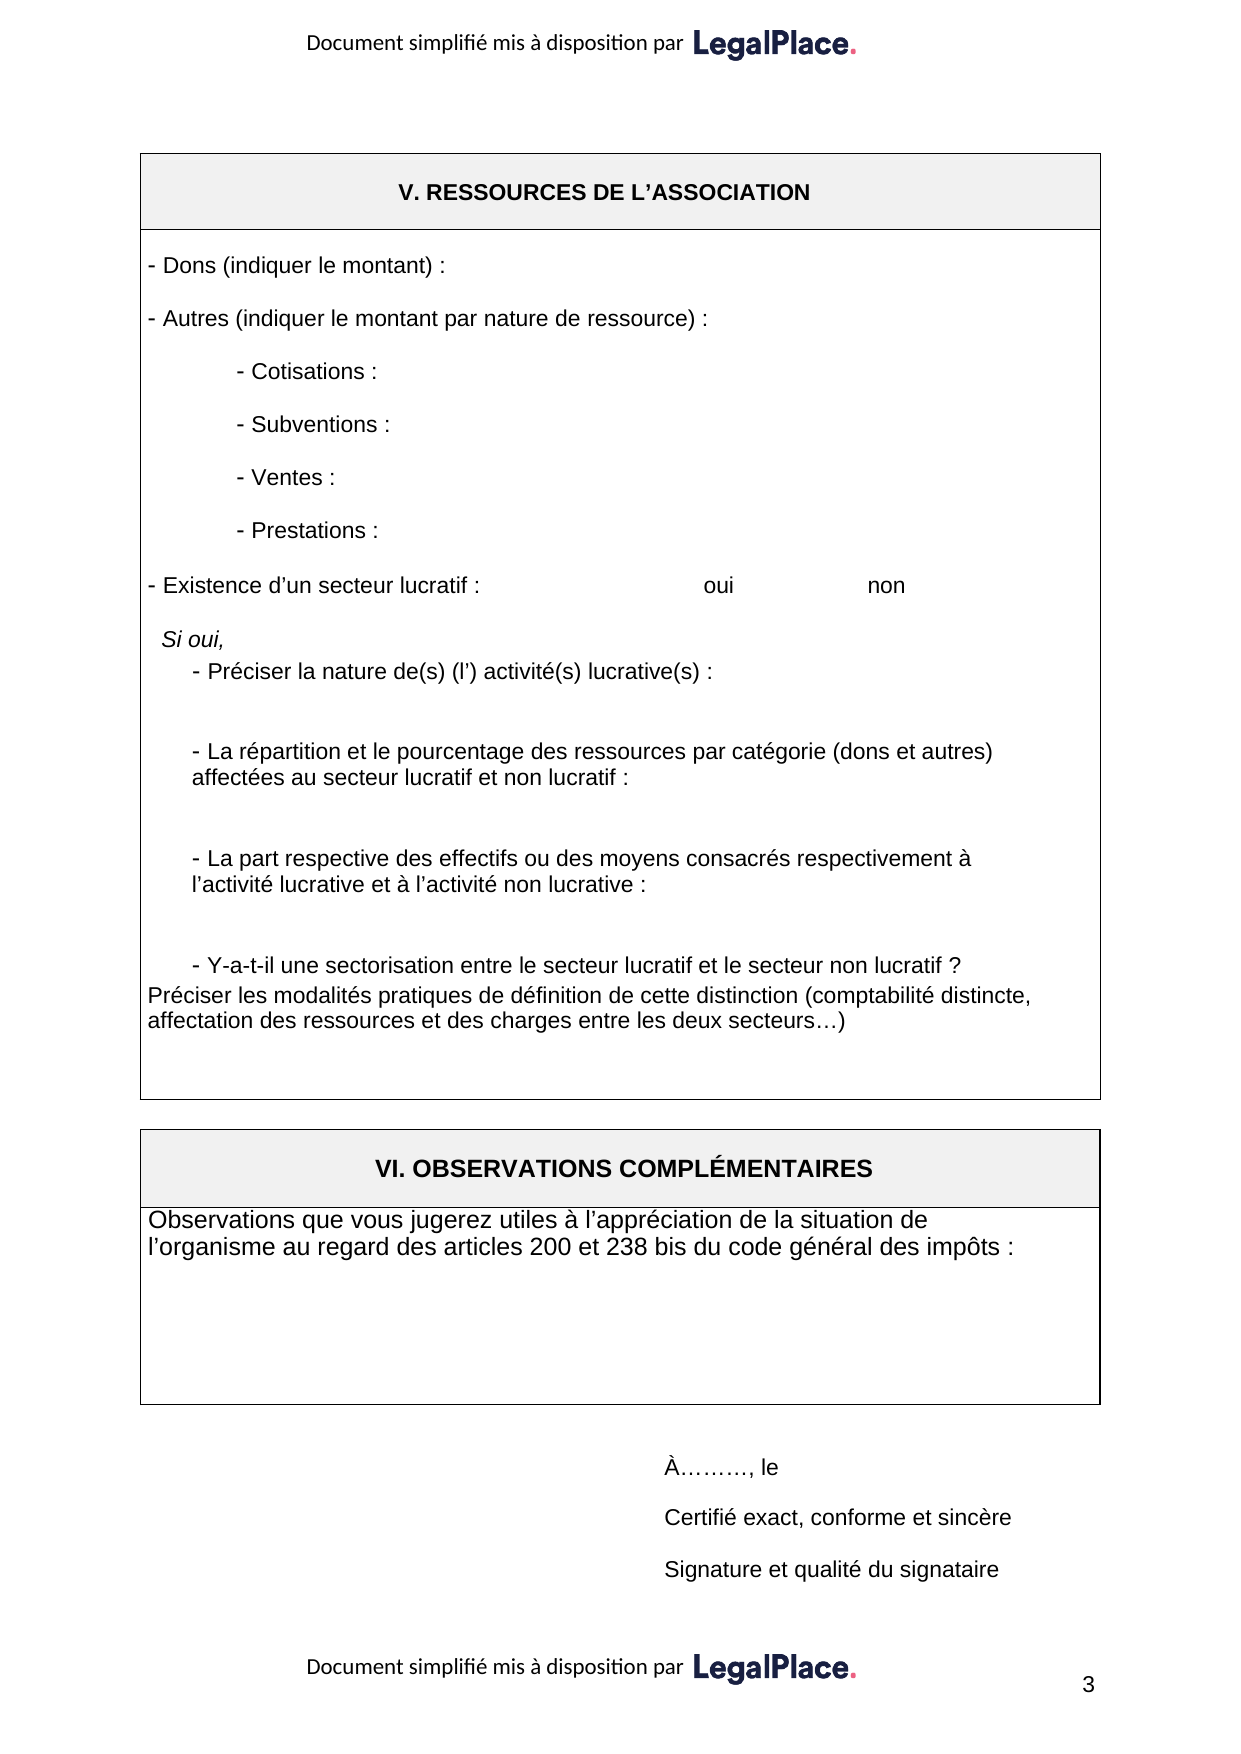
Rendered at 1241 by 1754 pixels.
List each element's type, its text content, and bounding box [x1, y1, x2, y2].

list Prestations : [236, 515, 1113, 544]
picture [694, 1654, 856, 1685]
subtitle V. RESSOURCES DE L’ASSOCIATION [398, 178, 1113, 205]
text À………, le [664, 1456, 1113, 1481]
list Y-a-t-il une sectorisation entre le secteur lucratif et le secteur non lucratif ? [192, 950, 1113, 979]
text Préciser les modalités pratiques de définition de cette distinction (comptabilité distincte, affectation des ressources et des charges entre les deux secteurs…) [147, 983, 1113, 1033]
list Autres (indiquer le montant par nature de ressource) : [147, 303, 1113, 332]
list Subventions : [236, 409, 1113, 438]
list La part respective des effectifs ou des moyens consacrés respectivement à l’activité lucrative et à l’activité non lucrative : [192, 844, 1033, 897]
list Cotisations : [236, 356, 1113, 385]
picture [694, 30, 856, 61]
text Si oui, [161, 626, 1113, 652]
list Existence d’un secteur lucratif : oui non [147, 570, 1113, 599]
list Dons (indiquer le montant) : [147, 250, 1113, 279]
list Ventes : [236, 462, 1113, 491]
text Certifié exact, conforme et sincère [664, 1506, 1046, 1531]
list Préciser la nature de(s) (l’) activité(s) lucrative(s) : [192, 656, 1113, 684]
text Signature et qualité du signataire [664, 1558, 1046, 1583]
list La répartition et le pourcentage des ressources par catégorie (dons et autres) affectées au secteur lucratif et non lucratif : [192, 738, 1057, 791]
